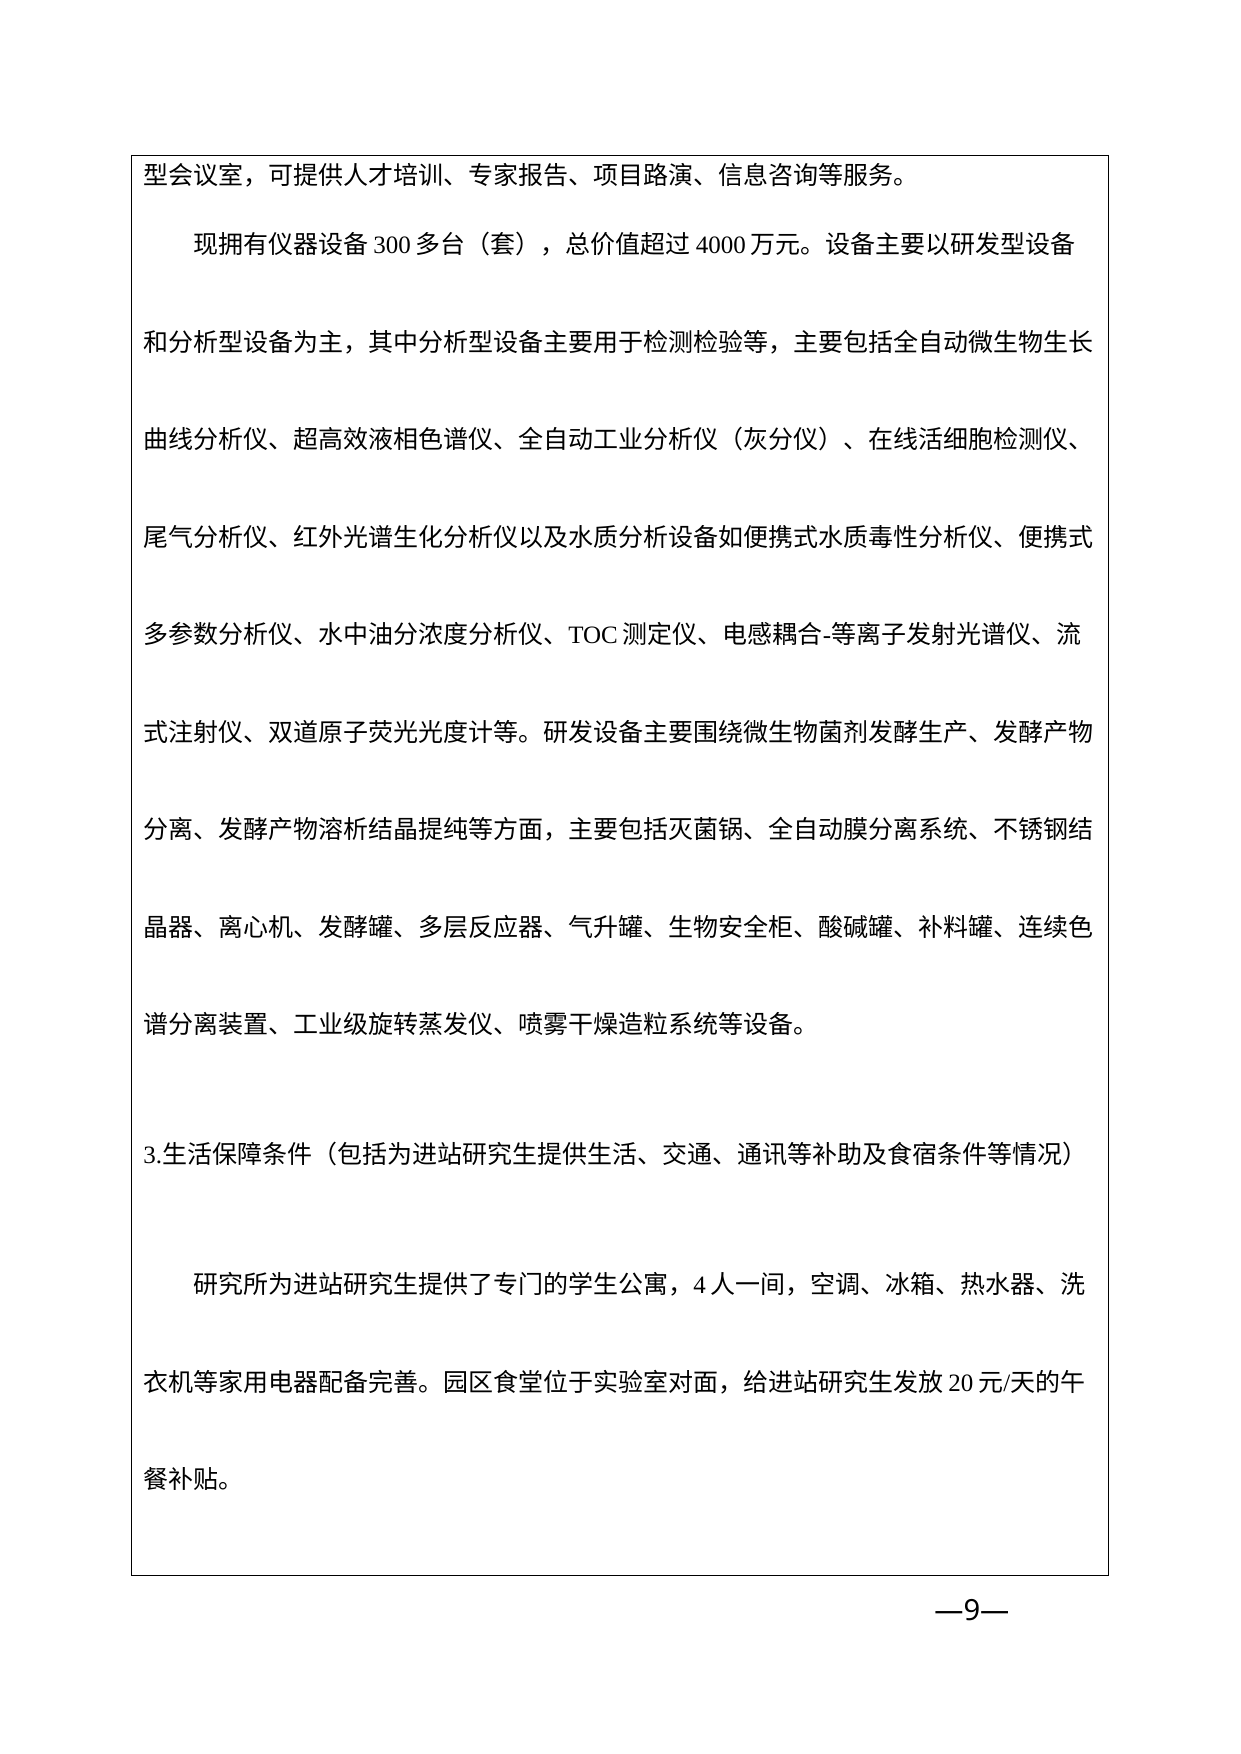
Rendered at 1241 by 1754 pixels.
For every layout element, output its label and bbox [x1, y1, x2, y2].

table_cell [132, 156, 1108, 1575]
